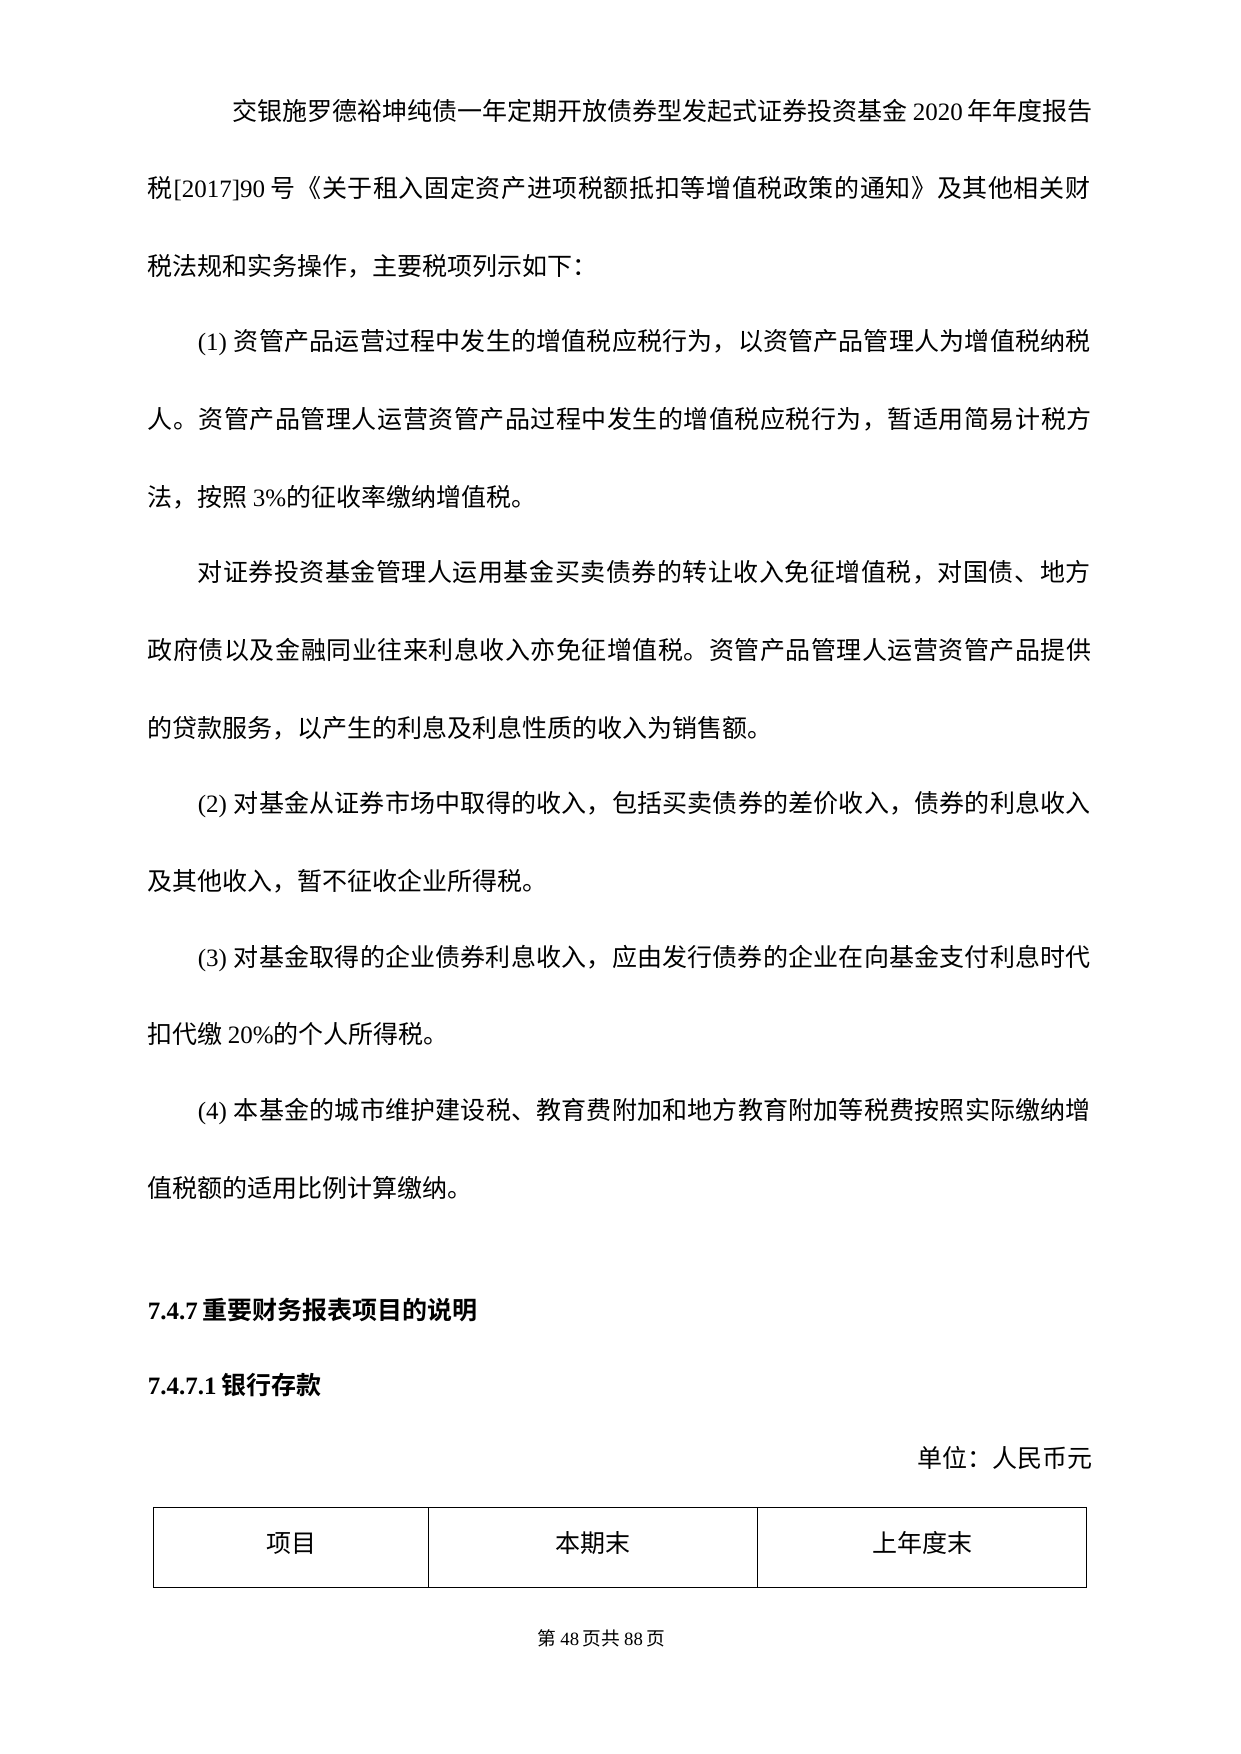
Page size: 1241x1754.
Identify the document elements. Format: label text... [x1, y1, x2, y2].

text (4) 本基金的城市维护建设税、教育费附加和地方教育附加等税费按照实际缴纳增值税额的适用比例计算缴纳。 [148, 1076, 1092, 1219]
text (3) 对基金取得的企业债券利息收入，应由发行债券的企业在向基金支付利息时代扣代缴20%的个人所得税。 [148, 923, 1092, 1066]
text (2) 对基金从证券市场中取得的收入，包括买卖债券的差价收入，债券的利息收入及其他收入，暂不征收企业所得税。 [148, 769, 1092, 912]
table_header 项目 [154, 1508, 428, 1587]
text (1) 资管产品运营过程中发生的增值税应税行为，以资管产品管理人为增值税纳税人。资管产品管理人运营资管产品过程中发生的增值税应税行为，暂适用简易计税方法，按照3%的征收率缴纳增值税。 [148, 307, 1092, 528]
text 7.4.7.1银行存款 [148, 1351, 1092, 1416]
table_header 上年度末 2019年12月31日 [758, 1508, 1086, 1587]
table_header 本期末 2020年12月31日 [429, 1508, 757, 1587]
text 7.4.7重要财务报表项目的说明 [148, 1276, 1092, 1341]
text 对证券投资基金管理人运用基金买卖债券的转让收入免征增值税，对国债、地方政府债以及金融同业往来利息收入亦免征增值税。资管产品管理人运营资管产品提供的贷款服务，以产生的利息及利息性质的收入为销售额。 [148, 538, 1092, 759]
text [148, 154, 1092, 297]
text 单位：人民币元 [149, 1424, 1092, 1489]
